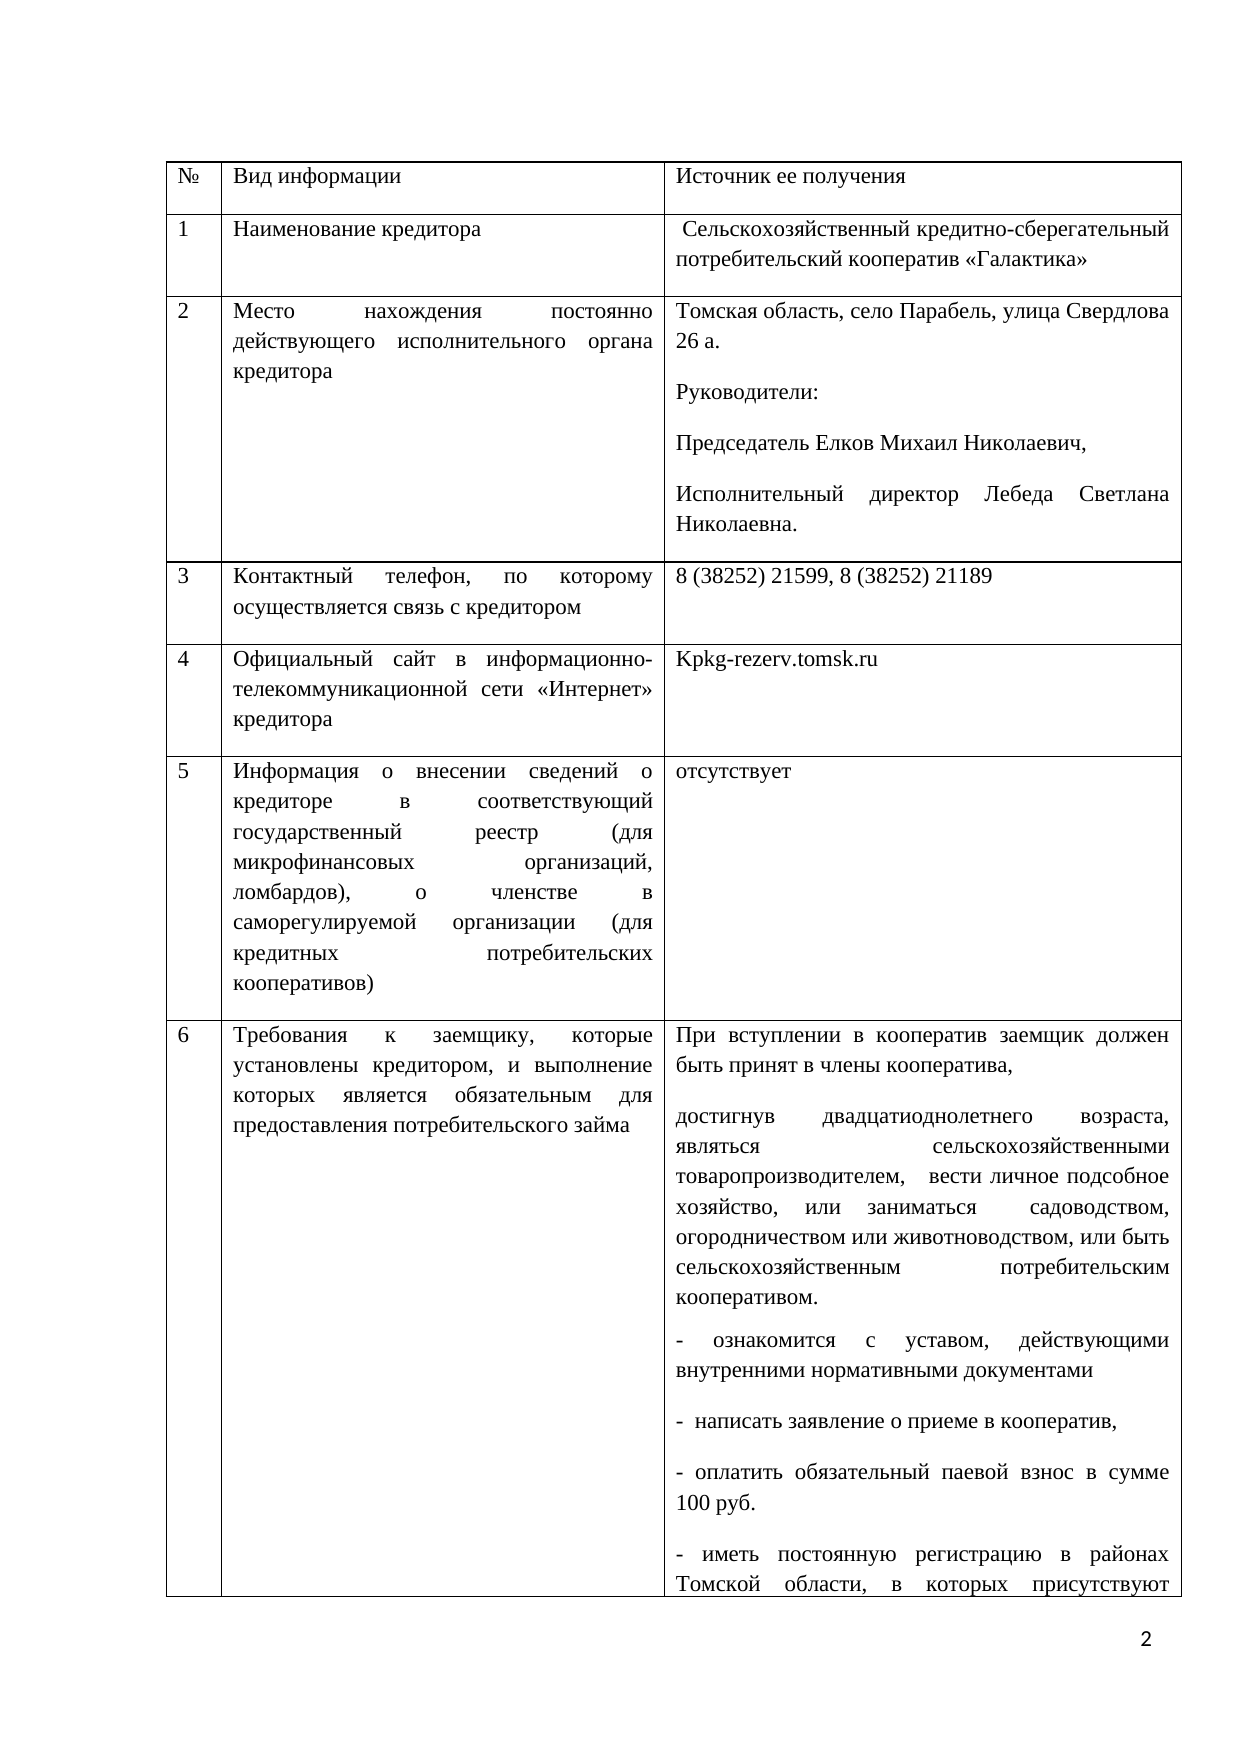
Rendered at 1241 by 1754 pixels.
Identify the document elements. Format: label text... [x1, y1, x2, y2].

table_cell отсутствует [665, 757, 1181, 1020]
table_cell Контактный телефон, по которому осуществляется связь с кредитором [222, 563, 664, 644]
table_cell 6 [167, 1021, 221, 1596]
table_cell Официальный сайт в информационно-телекоммуникационной сети «Интернет» кредитора [222, 645, 664, 756]
table_cell 5 [167, 757, 221, 1020]
table_header Источник ее получения [665, 163, 1181, 213]
table_cell 4 [167, 645, 221, 756]
table_cell Сельскохозяйственный кредитно-сберегательный потребительский кооператив «Галактика» [665, 215, 1181, 296]
table_cell 3 [167, 563, 221, 644]
table_header № [167, 163, 221, 213]
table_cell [665, 1021, 1181, 1596]
table_cell 8 (38252) 21599, 8 (38252) 21189 [665, 563, 1181, 644]
table_cell 1 [167, 215, 221, 296]
table_cell Место нахождения постоянно действующего исполнительного органа кредитора [222, 297, 664, 561]
table_cell Томская область, село Парабель, улица Свердлова 26 а. Руководители: Председатель Елков Михаил Николаевич, Исполнительный директор Лебеда Светлана Николаевна. [665, 297, 1181, 561]
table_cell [222, 1021, 664, 1596]
table_header Вид информации [222, 163, 664, 213]
table_cell Информация о внесении сведений о кредиторе в соответствующий государственный реестр (для микрофинансовых организаций, ломбардов), о членстве в саморегулируемой организации (для кредитных потребительских кооперативов) [222, 757, 664, 1020]
table_cell Наименование кредитора [222, 215, 664, 296]
table_cell 2 [167, 297, 221, 561]
table_cell Kpkg-rezerv.tomsk.ru [665, 645, 1181, 756]
